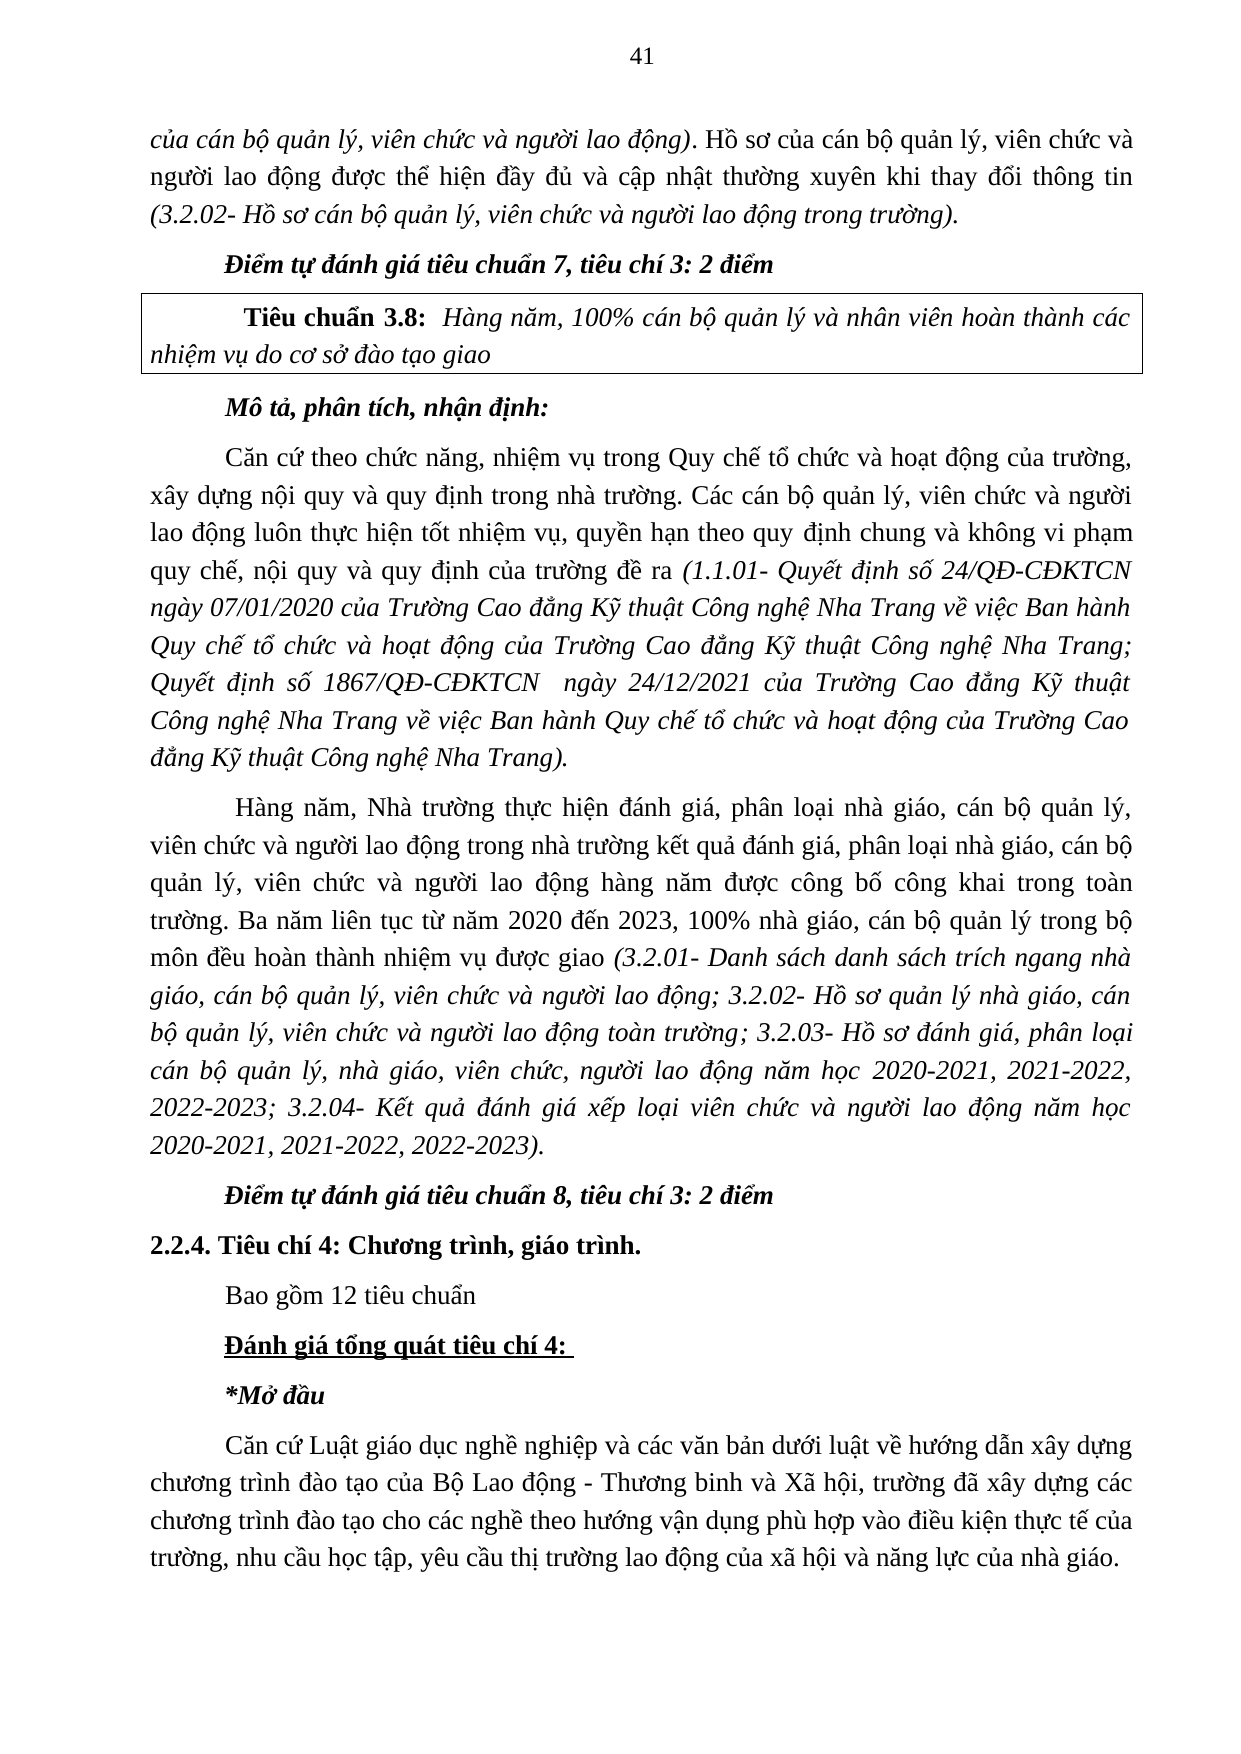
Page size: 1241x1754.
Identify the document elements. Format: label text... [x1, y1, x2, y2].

text Điểm tự đánh giá tiêu chuẩn 7, tiêu chí 3: 2 điểm [150, 243, 1134, 281]
text Hàng năm, Nhà trường thực hiện đánh giá, phân loại nhà giáo, cán bộ quản lý, viên chức và người lao động trong nhà trường kết quả đánh giá, phân loại nhà giáo, cán bộ quản lý, viên chức và người lao động hàng năm được công bố công khai trong toàn trường. Ba năm liên tục từ năm 2020 đến 2023, 100% nhà giáo, cán bộ quản lý trong bộ môn đều hoàn thành nhiệm vụ được giao (3.2.01- Danh sách danh sách trích ngang nhà giáo, cán bộ quản lý, viên chức và người lao động; 3.2.02- Hồ sơ quản lý nhà giáo, cán bộ quản lý, viên chức và người lao động toàn trường; 3.2.03- Hồ sơ đánh giá, phân loại cán bộ quản lý, nhà giáo, viên chức, người lao động năm học 2020-2021, 2021-2022, 2022-2023; 3.2.04- Kết quả đánh giá xếp loại viên chức và người lao động năm học 2020-2021, 2021-2022, 2022-2023). [150, 787, 1134, 1162]
text Tiêu chuẩn 3.8: Hàng năm, 100% cán bộ quản lý và nhân viên hoàn thành các nhiệm vụ do cơ sở đào tạo giao [142, 294, 1142, 373]
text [150, 118, 1134, 231]
text *Mở đầu [150, 1374, 1134, 1412]
text Đánh giá tổng quát tiêu chí 4: [150, 1324, 1134, 1362]
subtitle 2.2.4. Tiêu chí 4: Chương trình, giáo trình. [150, 1224, 1134, 1262]
text Điểm tự đánh giá tiêu chuẩn 8, tiêu chí 3: 2 điểm [150, 1174, 1134, 1212]
text Bao gồm 12 tiêu chuẩn [150, 1274, 1134, 1312]
text Căn cứ Luật giáo dục nghề nghiệp và các văn bản dưới luật về hướng dẫn xây dựng chương trình đào tạo của Bộ Lao động - Thương binh và Xã hội, trường đã xây dựng các chương trình đào tạo cho các nghề theo hướng vận dụng phù hợp vào điều kiện thực tế của trường, nhu cầu học tập, yêu cầu thị trường lao động của xã hội và năng lực của nhà giáo. [150, 1424, 1134, 1574]
text Mô tả, phân tích, nhận định: [150, 387, 1134, 424]
text Căn cứ theo chức năng, nhiệm vụ trong Quy chế tổ chức và hoạt động của trường, xây dựng nội quy và quy định trong nhà trường. Các cán bộ quản lý, viên chức và người lao động luôn thực hiện tốt nhiệm vụ, quyền hạn theo quy định chung và không vi phạm quy chế, nội quy và quy định của trường đề ra (1.1.01- Quyết định số 24/QĐ-CĐKTCN ngày 07/01/2020 của Trường Cao đẳng Kỹ thuật Công nghệ Nha Trang về việc Ban hành Quy chế tổ chức và hoạt động của Trường Cao đẳng Kỹ thuật Công nghệ Nha Trang; Quyết định số 1867/QĐ-CĐKTCN ngày 24/12/2021 của Trường Cao đẳng Kỹ thuật Công nghệ Nha Trang về việc Ban hành Quy chế tổ chức và hoạt động của Trường Cao đẳng Kỹ thuật Công nghệ Nha Trang). [150, 437, 1134, 774]
